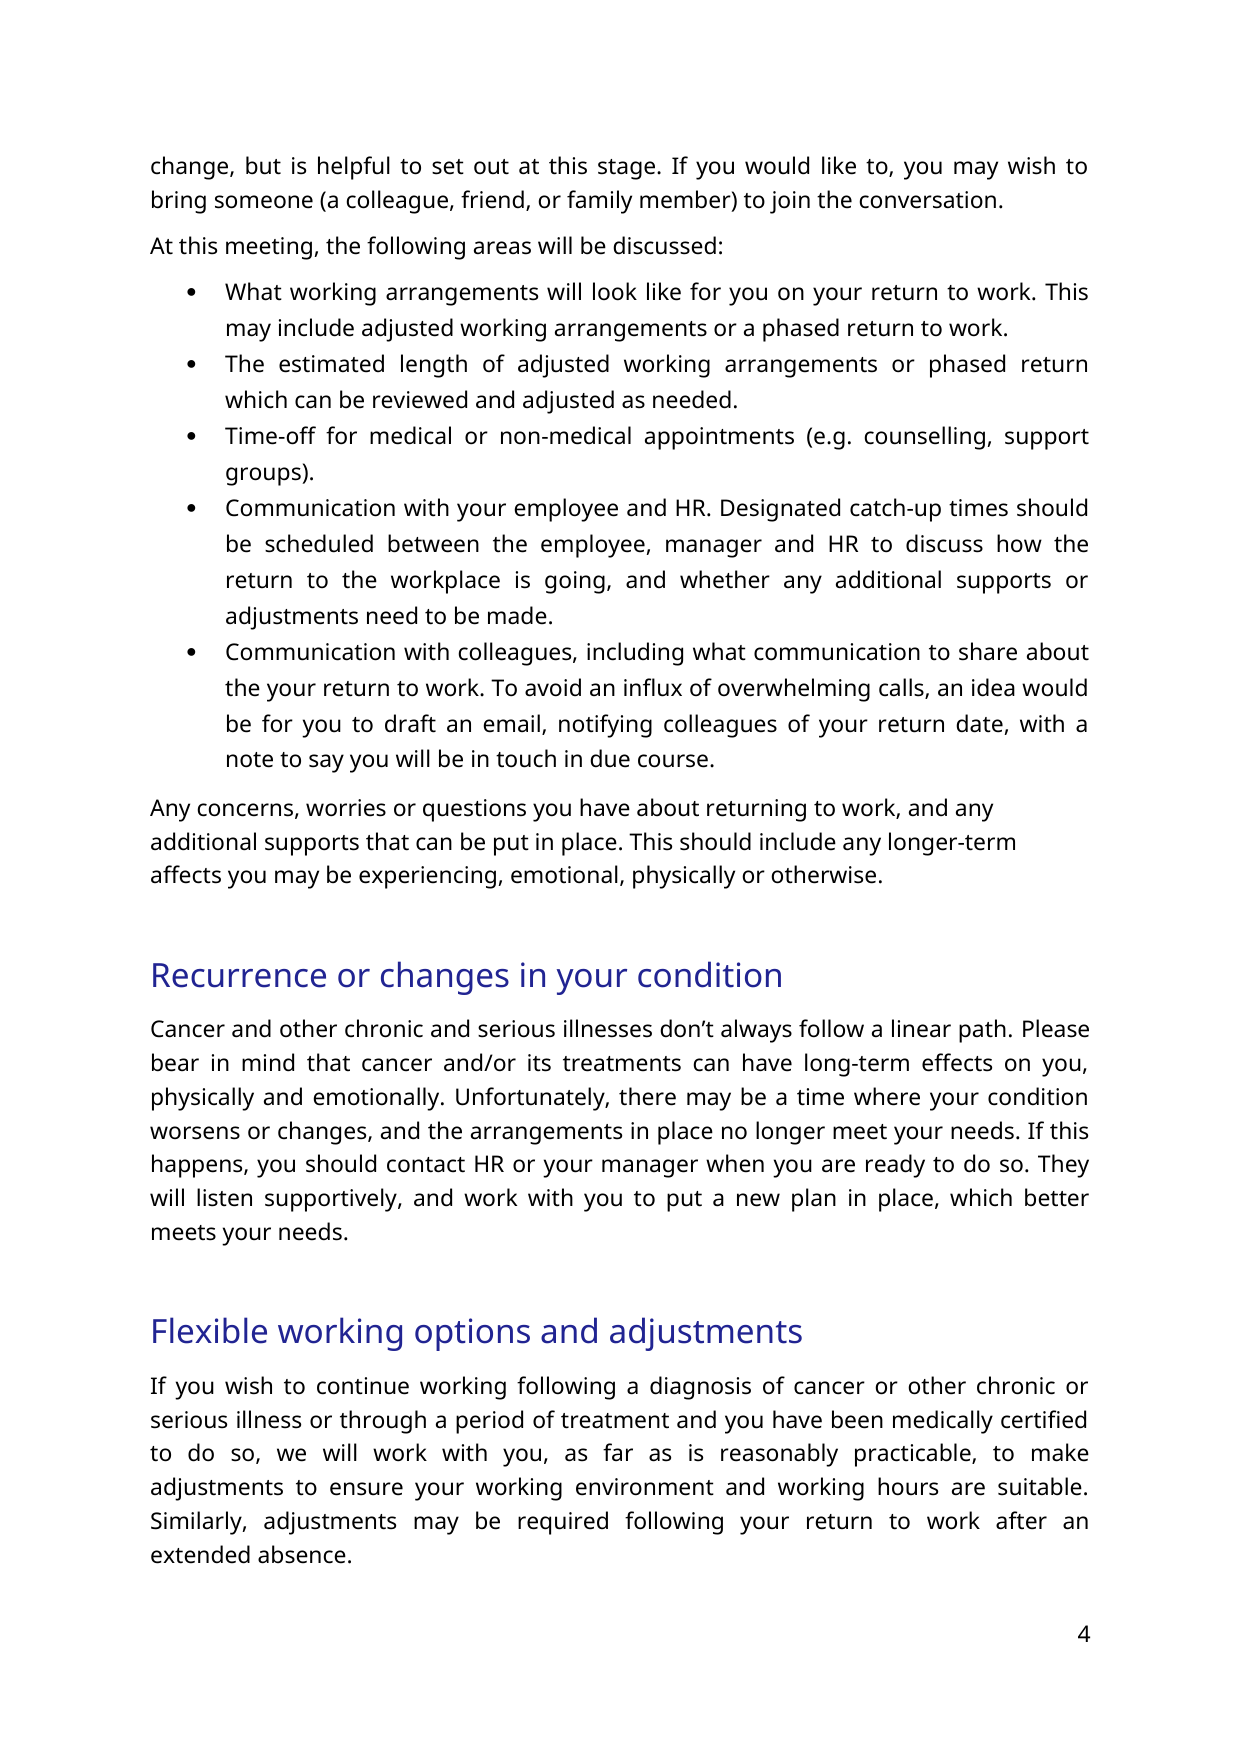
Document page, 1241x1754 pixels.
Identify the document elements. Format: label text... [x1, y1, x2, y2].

list Time-off for medical or non-medical appointments (e.g. counselling, support groups). [187, 420, 1090, 487]
text Cancer and other chronic and serious illnesses don’t always follow a linear path. Please bear in mind that cancer and/or its treatments can have long-term effects on you, physically and emotionally. Unfortunately, there may be a time where your condition worsens or changes, and the arrangements in place no longer meet your needs. If this happens, you should contact HR or your manager when you are ready to do so. They will listen supportively, and work with you to put a new plan in place, which better meets your needs. [150, 1013, 1090, 1247]
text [150, 150, 1090, 215]
text At this meeting, the following areas will be discussed: [150, 230, 1090, 261]
list Communication with your employee and HR. Designated catch-up times should be scheduled between the employee, manager and HR to discuss how the return to the workplace is going, and whether any additional supports or adjustments need to be made. [187, 492, 1090, 631]
subtitle Recurrence or changes in your condition [150, 952, 1090, 997]
list What working arrangements will look like for you on your return to work. This may include adjusted working arrangements or a phased return to work. [187, 276, 1090, 343]
list The estimated length of adjusted working arrangements or phased return which can be reviewed and adjusted as needed. [187, 348, 1090, 415]
text Any concerns, worries or questions you have about returning to work, and any additional supports that can be put in place. This should include any longer-term affects you may be experiencing, emotional, physically or otherwise. [150, 792, 1090, 891]
text If you wish to continue working following a diagnosis of cancer or other chronic or serious illness or through a period of treatment and you have been medically certified to do so, we will work with you, as far as is reasonably practicable, to make adjustments to ensure your working environment and working hours are suitable. Similarly, adjustments may be required following your return to work after an extended absence. [150, 1370, 1090, 1570]
list Communication with colleagues, including what communication to share about the your return to work. To avoid an influx of overwhelming calls, an idea would be for you to draft an email, notifying colleagues of your return date, with a note to say you will be in touch in due course. [187, 636, 1090, 775]
subtitle Flexible working options and adjustments [150, 1308, 1090, 1354]
